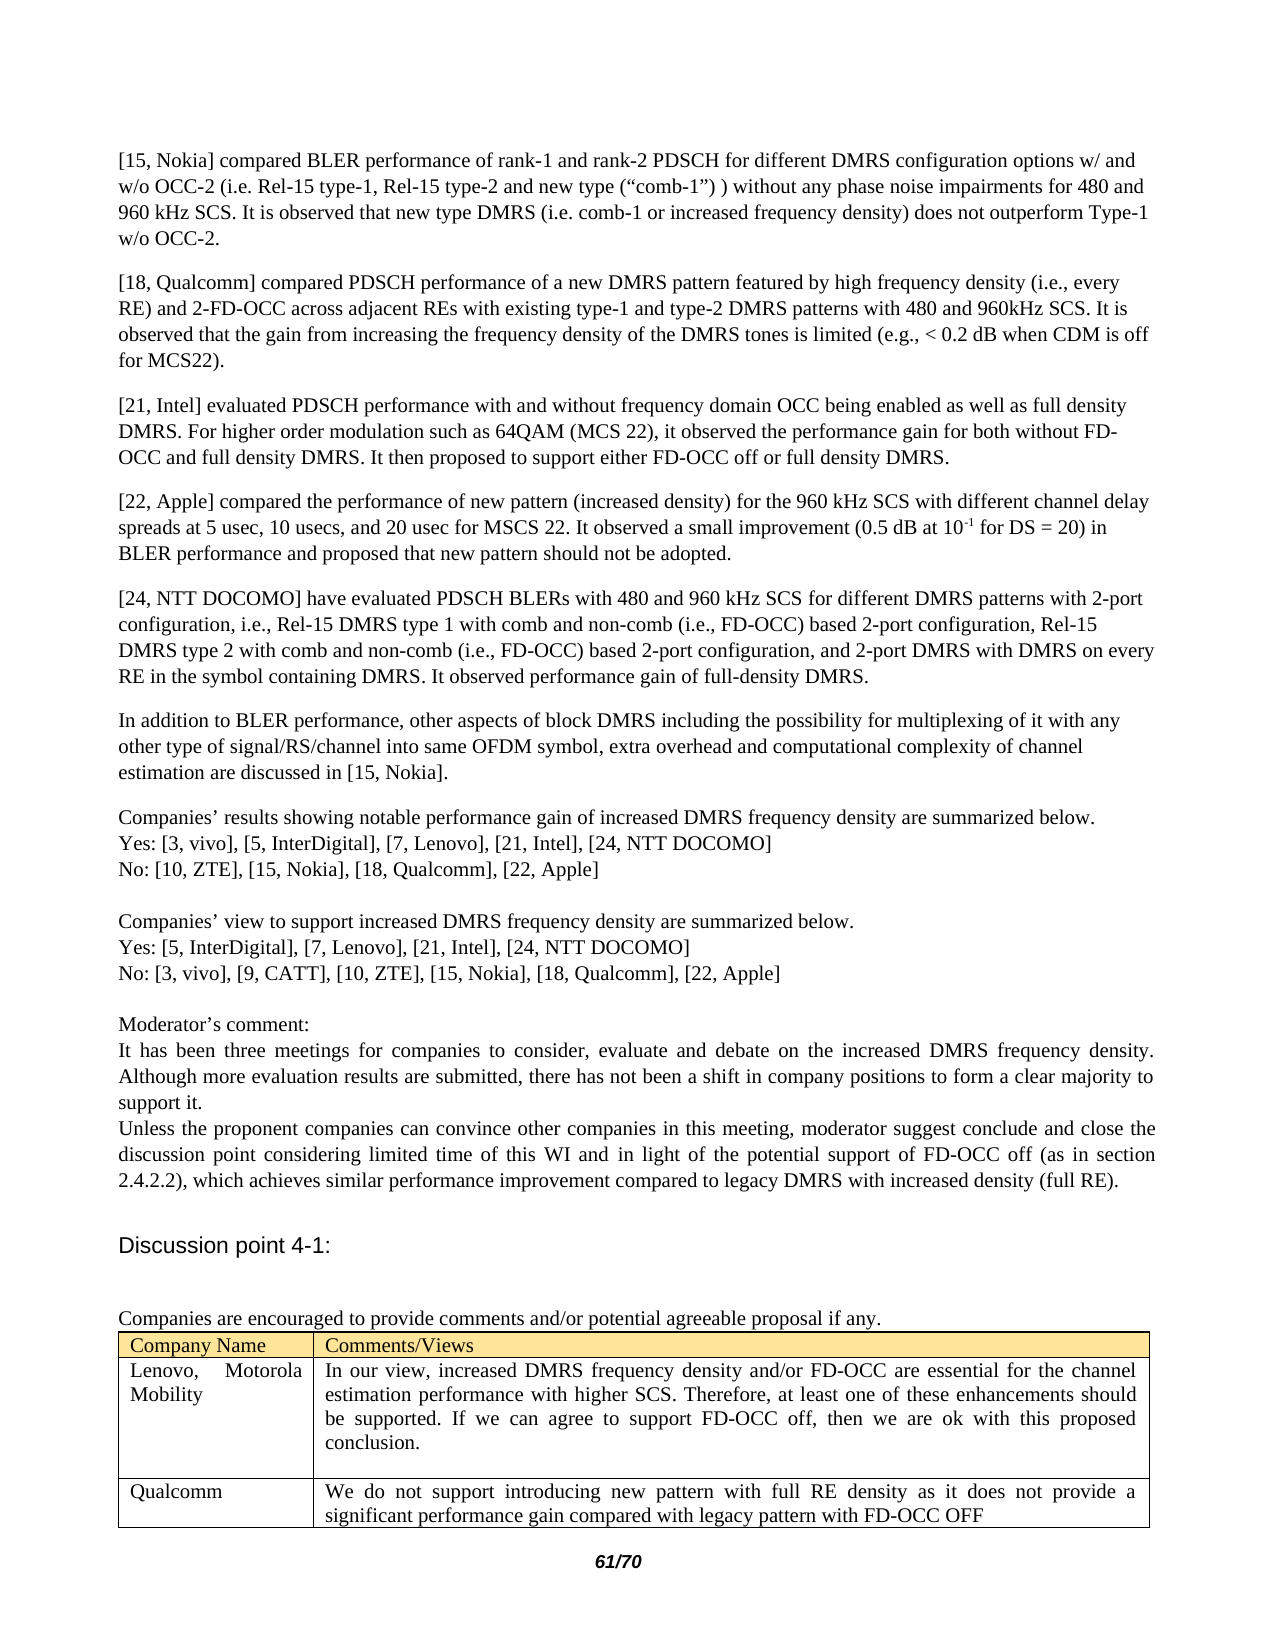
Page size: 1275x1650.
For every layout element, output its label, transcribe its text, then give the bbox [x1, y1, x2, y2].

text [21, Intel] evaluated PDSCH performance with and without frequency domain OCC being enabled as well as full density DMRS. For higher order modulation such as 64QAM (MCS 22), it observed the performance gain for both without FD-OCC and full density DMRS. It then proposed to support either FD-OCC off or full density DMRS. [118, 393, 1157, 469]
text No: [3, vivo], [9, CATT], [10, ZTE], [15, Nokia], [18, Qualcomm], [22, Apple] [118, 961, 1157, 984]
subtitle Discussion point 4-1: [118, 1232, 1157, 1259]
text Companies’ view to support increased DMRS frequency density are summarized below. [118, 909, 1157, 933]
text Moderator’s comment: [118, 1012, 1157, 1036]
table_header Company Name [119, 1333, 313, 1357]
table_header Comments/Views [314, 1333, 1149, 1357]
text In addition to BLER performance, other aspects of block DMRS including the possibility for multiplexing of it with any other type of signal/RS/channel into same OFDM symbol, extra overhead and computational complexity of channel estimation are discussed in [15, Nokia]. [118, 708, 1157, 784]
text It has been three meetings for companies to consider, evaluate and debate on the increased DMRS frequency density. Although more evaluation results are submitted, there has not been a shift in company positions to form a clear majority to support it. [118, 1038, 1157, 1114]
text Yes: [3, vivo], [5, InterDigital], [7, Lenovo], [21, Intel], [24, NTT DOCOMO] [118, 831, 1157, 855]
text Yes: [5, InterDigital], [7, Lenovo], [21, Intel], [24, NTT DOCOMO] [118, 934, 1157, 959]
text [24, NTT DOCOMO] have evaluated PDSCH BLERs with 480 and 960 kHz SCS for different DMRS patterns with 2-port configuration, i.e., Rel-15 DMRS type 1 with comb and non-comb (i.e., FD-OCC) based 2-port configuration, Rel-15 DMRS type 2 with comb and non-comb (i.e., FD-OCC) based 2-port configuration, and 2-port DMRS with DMRS on every RE in the symbol containing DMRS. It observed performance gain of full-density DMRS. [118, 586, 1157, 688]
text [18, Qualcomm] compared PDSCH performance of a new DMRS pattern featured by high frequency density (i.e., every RE) and 2-FD-OCC across adjacent REs with existing type-1 and type-2 DMRS patterns with 480 and 960kHz SCS. It is observed that the gain from increasing the frequency density of the DMRS tones is limited (e.g., < 0.2 dB when CDM is off for MCS22). [118, 270, 1157, 372]
table_cell We do not support introducing new pattern with full RE density as it does not provide a significant performance gain compared with legacy pattern with FD-OCC OFF [314, 1479, 1149, 1527]
table_cell Lenovo, Motorola Mobility [119, 1358, 313, 1478]
text [15, Nokia] compared BLER performance of rank-1 and rank-2 PDSCH for different DMRS configuration options w/ and w/o OCC-2 (i.e. Rel-15 type-1, Rel-15 type-2 and new type (“comb-1”) ) without any phase noise impairments for 480 and 960 kHz SCS. It is observed that new type DMRS (i.e. comb-1 or increased frequency density) does not outperform Type-1 w/o OCC-2. [118, 148, 1157, 249]
text Unless the proponent companies can convince other companies in this meeting, moderator suggest conclude and close the discussion point considering limited time of this WI and in light of the potential support of FD-OCC off (as in section 2.4.2.2), which achieves similar performance improvement compared to legacy DMRS with increased density (full RE). [118, 1116, 1157, 1192]
table_cell Qualcomm [119, 1479, 313, 1527]
text Companies are encouraged to provide comments and/or potential agreeable proposal if any. [118, 1306, 1157, 1329]
table_cell In our view, increased DMRS frequency density and/or FD-OCC are essential for the channel estimation performance with higher SCS. Therefore, at least one of these enhancements should be supported. If we can agree to support FD-OCC off, then we are ok with this proposed conclusion. [314, 1358, 1149, 1478]
text [22, Apple] compared the performance of new pattern (increased density) for the 960 kHz SCS with different channel delay spreads at 5 usec, 10 usecs, and 20 usec for MSCS 22. It observed a small improvement (0.5 dB at 10-1 for DS = 20) in BLER performance and proposed that new pattern should not be adopted. [118, 489, 1157, 565]
text Companies’ results showing notable performance gain of increased DMRS frequency density are summarized below. [118, 805, 1157, 829]
text No: [10, ZTE], [15, Nokia], [18, Qualcomm], [22, Apple] [118, 857, 1157, 881]
